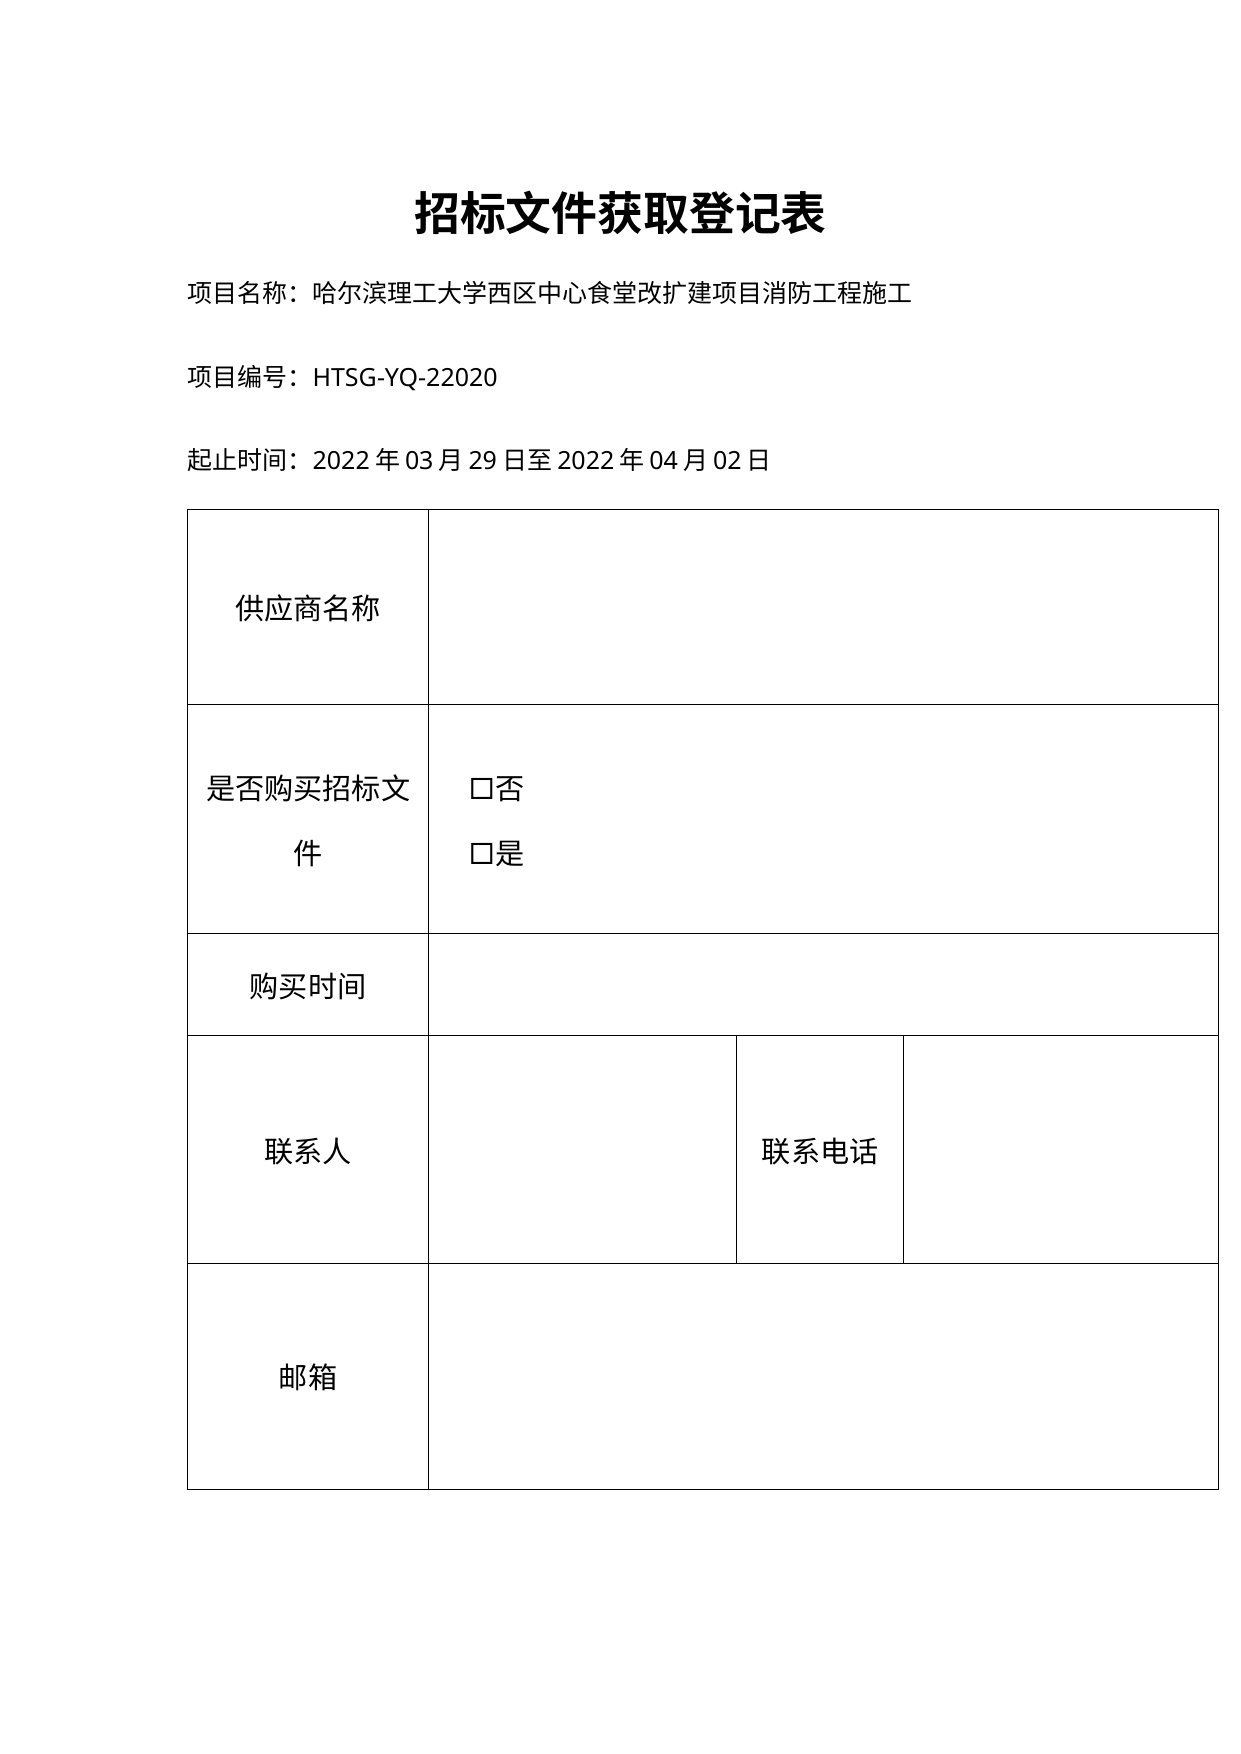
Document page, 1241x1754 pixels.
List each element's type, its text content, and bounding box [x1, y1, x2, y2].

table_cell [904, 1036, 1218, 1263]
text 起止时间：2022年03月29日至2022年04月02日 [187, 426, 1053, 491]
text 项目名称：哈尔滨理工大学西区中心食堂改扩建项目消防工程施工 [187, 259, 1053, 324]
table_cell [429, 1036, 736, 1263]
table_cell 联系人 [188, 1036, 428, 1263]
table_cell 联系电话 [737, 1036, 903, 1263]
text 招标文件获取登记表 [187, 162, 1053, 259]
table_cell 是否购买招标文件 [188, 705, 428, 933]
table_cell [429, 934, 1218, 1035]
table_cell [429, 1264, 1218, 1488]
table_cell 购买时间 [188, 934, 428, 1035]
text 项目编号：HTSG-YQ-22020 [187, 343, 1053, 408]
table_cell 否 是 [429, 705, 1218, 933]
table_header 供应商名称 [188, 510, 428, 704]
table_cell 邮箱 [188, 1264, 428, 1488]
table_header [429, 510, 1218, 704]
